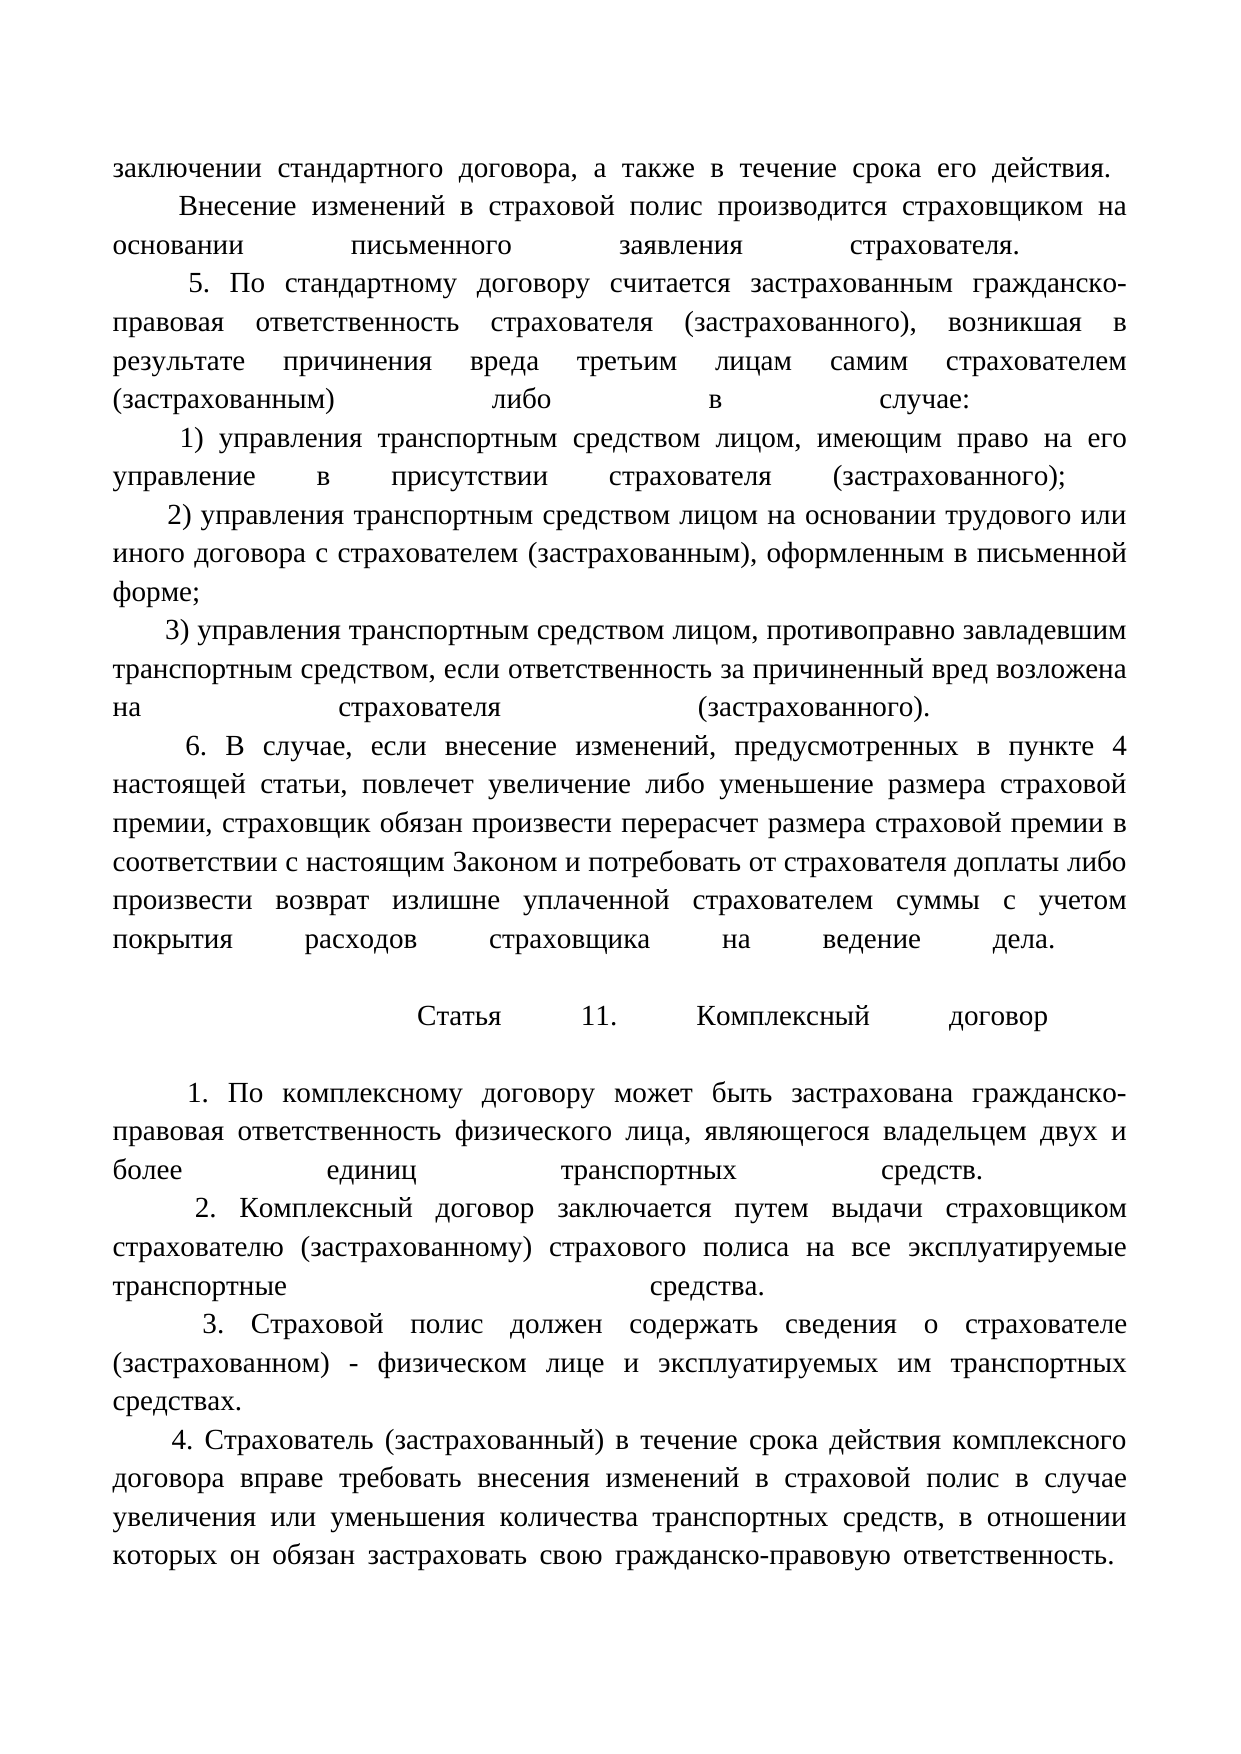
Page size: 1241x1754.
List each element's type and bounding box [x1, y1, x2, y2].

text [112, 150, 1128, 1571]
